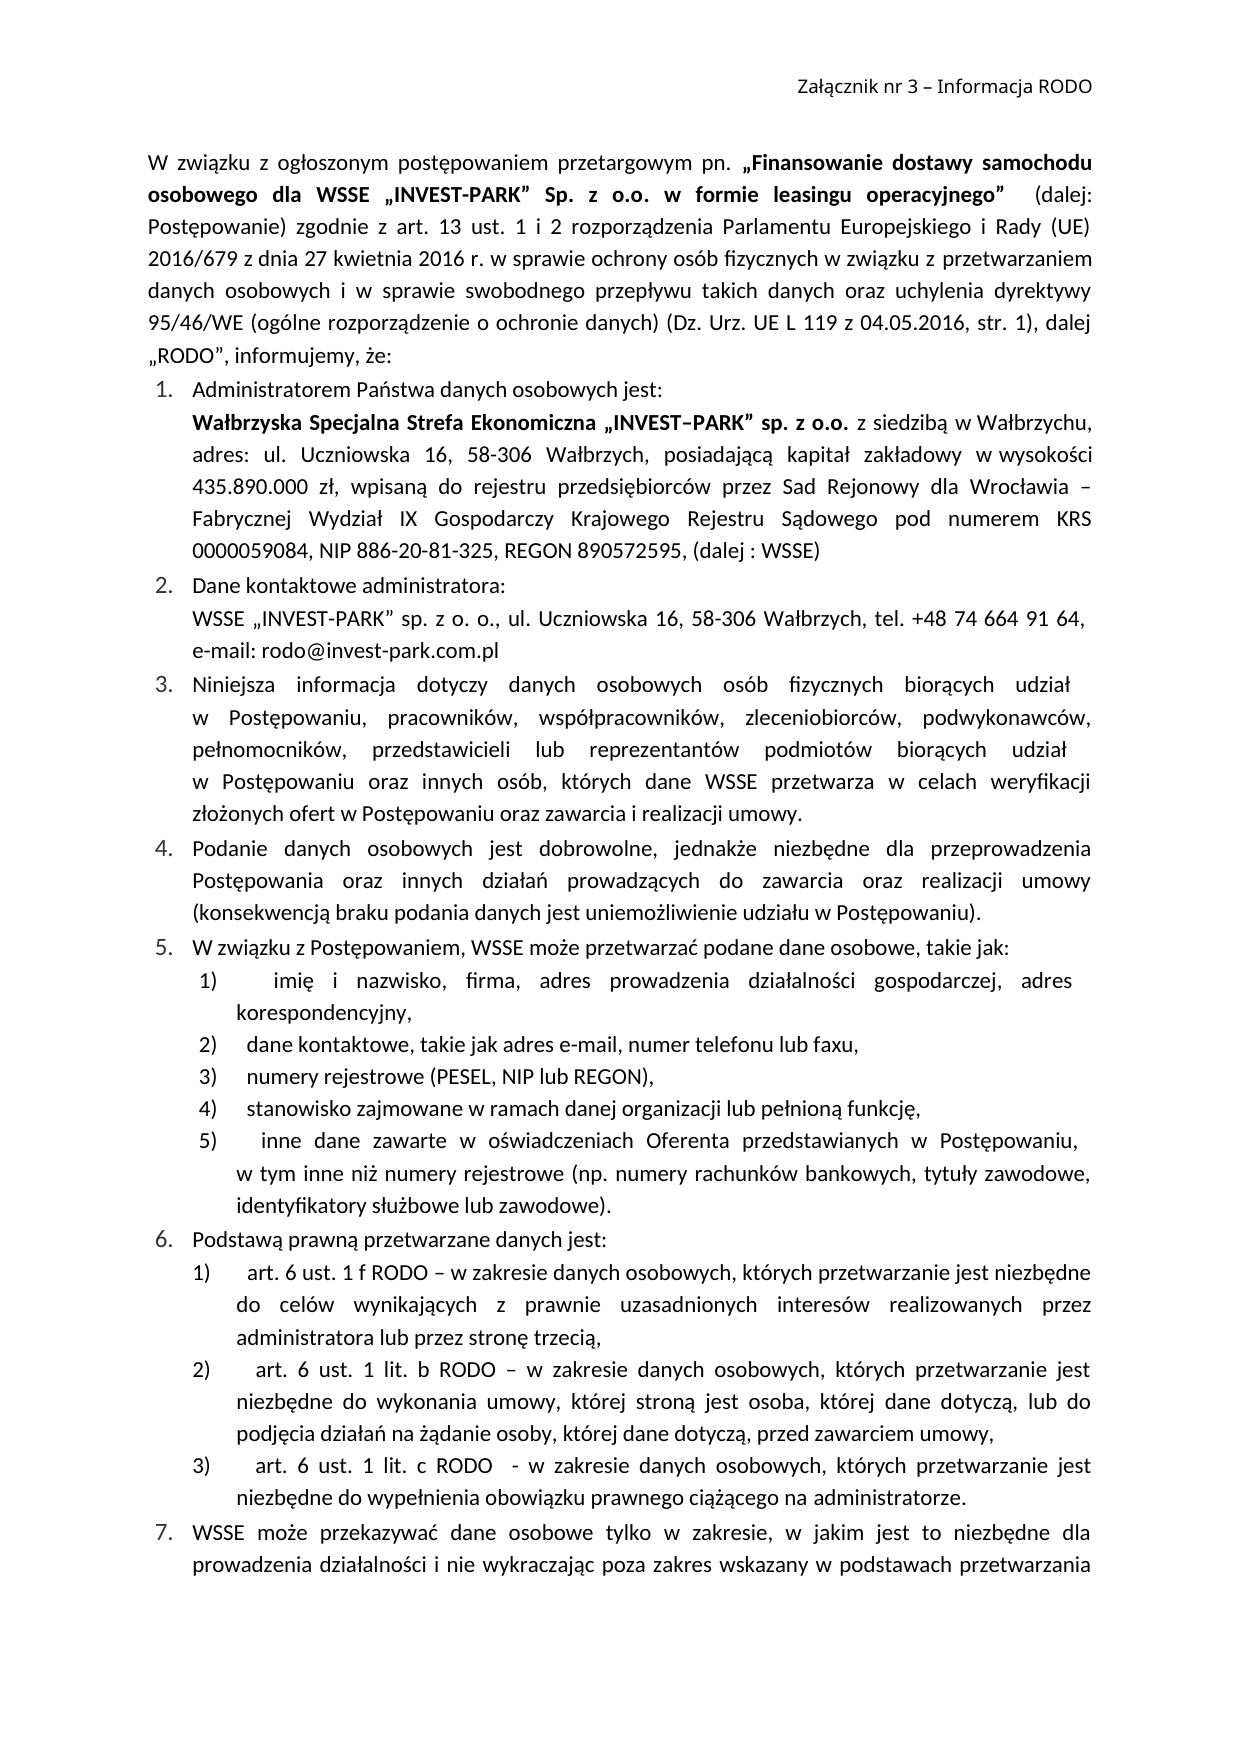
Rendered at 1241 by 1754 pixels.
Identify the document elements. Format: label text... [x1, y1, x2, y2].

list stanowisko zajmowane w ramach danej organizacji lub pełnioną funkcję, [199, 1094, 1093, 1122]
list art. 6 ust. 1 lit. b RODO – w zakresie danych osobowych, których przetwarzanie jest niezbędne do wykonania umowy, której stroną jest osoba, której dane dotyczą, lub do podjęcia działań na żądanie osoby, której dane dotyczą, przed zawarciem umowy, [192, 1355, 1093, 1447]
list Dane kontaktowe administratora: [154, 569, 1093, 599]
list inne dane zawarte w oświadczeniach Oferenta przedstawianych w Postępowaniu, w tym inne niż numery rejestrowe (np. numery rachunków bankowych, tytuły zawodowe, identyfikatory służbowe lub zawodowe). [199, 1127, 1093, 1219]
list numery rejestrowe (PESEL, NIP lub REGON), [199, 1062, 1093, 1090]
list W związku z Postępowaniem, WSSE może przetwarzać podane dane osobowe, takie jak: [154, 931, 1093, 961]
text WSSE „INVEST-PARK” sp. z o. o., ul. Uczniowska 16, 58-306 Wałbrzych, tel. +48 74 664 91 64, e-mail: rodo@invest-park.com.pl [192, 604, 1093, 664]
list Podanie danych osobowych jest dobrowolne, jednakże niezbędne dla przeprowadzenia Postępowania oraz innych działań prowadzących do zawarcia oraz realizacji umowy (konsekwencją braku podania danych jest uniemożliwienie udziału w Postępowaniu). [154, 832, 1093, 927]
text Wałbrzyska Specjalna Strefa Ekonomiczna „INVEST–PARK” sp. z o.o. z siedzibą w Wałbrzychu, adres: ul. Uczniowska 16, 58-306 Wałbrzych, posiadającą kapitał zakładowy w wysokości 435.890.000 zł, wpisaną do rejestru przedsiębiorców przez Sad Rejonowy dla Wrocławia – Fabrycznej Wydział IX Gospodarczy Krajowego Rejestru Sądowego pod numerem KRS 0000059084, NIP 886-20-81-325, REGON 890572595, (dalej : WSSE) [192, 408, 1093, 565]
list art. 6 ust. 1 f RODO – w zakresie danych osobowych, których przetwarzanie jest niezbędne do celów wynikających z prawnie uzasadnionych interesów realizowanych przez administratora lub przez stronę trzecią, [192, 1258, 1093, 1351]
list dane kontaktowe, takie jak adres e-mail, numer telefonu lub faxu, [199, 1030, 1093, 1058]
list imię i nazwisko, firma, adres prowadzenia działalności gospodarczej, adres korespondencyjny, [199, 966, 1093, 1026]
list Podstawą prawną przetwarzane danych jest: [154, 1223, 1093, 1254]
text W związku z ogłoszonym postępowaniem przetargowym pn. „Finansowanie dostawy samochodu osobowego dla WSSE „INVEST-PARK” Sp. z o.o. w formie leasingu operacyjnego” (dalej: Postępowanie) zgodnie z art. 13 ust. 1 i 2 rozporządzenia Parlamentu Europejskiego i Rady (UE) 2016/679 z dnia 27 kwietnia 2016 r. w sprawie ochrony osób fizycznych w związku z przetwarzaniem danych osobowych i w sprawie swobodnego przepływu takich danych oraz uchylenia dyrektywy 95/46/WE (ogólne rozporządzenie o ochronie danych) (Dz. Urz. UE L 119 z 04.05.2016, str. 1), dalej „RODO”, informujemy, że: [148, 148, 1093, 369]
list Administratorem Państwa danych osobowych jest: [154, 373, 1093, 403]
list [154, 1516, 1093, 1578]
list art. 6 ust. 1 lit. c RODO - w zakresie danych osobowych, których przetwarzanie jest niezbędne do wypełnienia obowiązku prawnego ciążącego na administratorze. [192, 1451, 1093, 1512]
list Niniejsza informacja dotyczy danych osobowych osób fizycznych biorących udział w Postępowaniu, pracowników, współpracowników, zleceniobiorców, podwykonawców, pełnomocników, przedstawicieli lub reprezentantów podmiotów biorących udział w Postępowaniu oraz innych osób, których dane WSSE przetwarza w celach weryfikacji złożonych ofert w Postępowaniu oraz zawarcia i realizacji umowy. [154, 668, 1093, 827]
